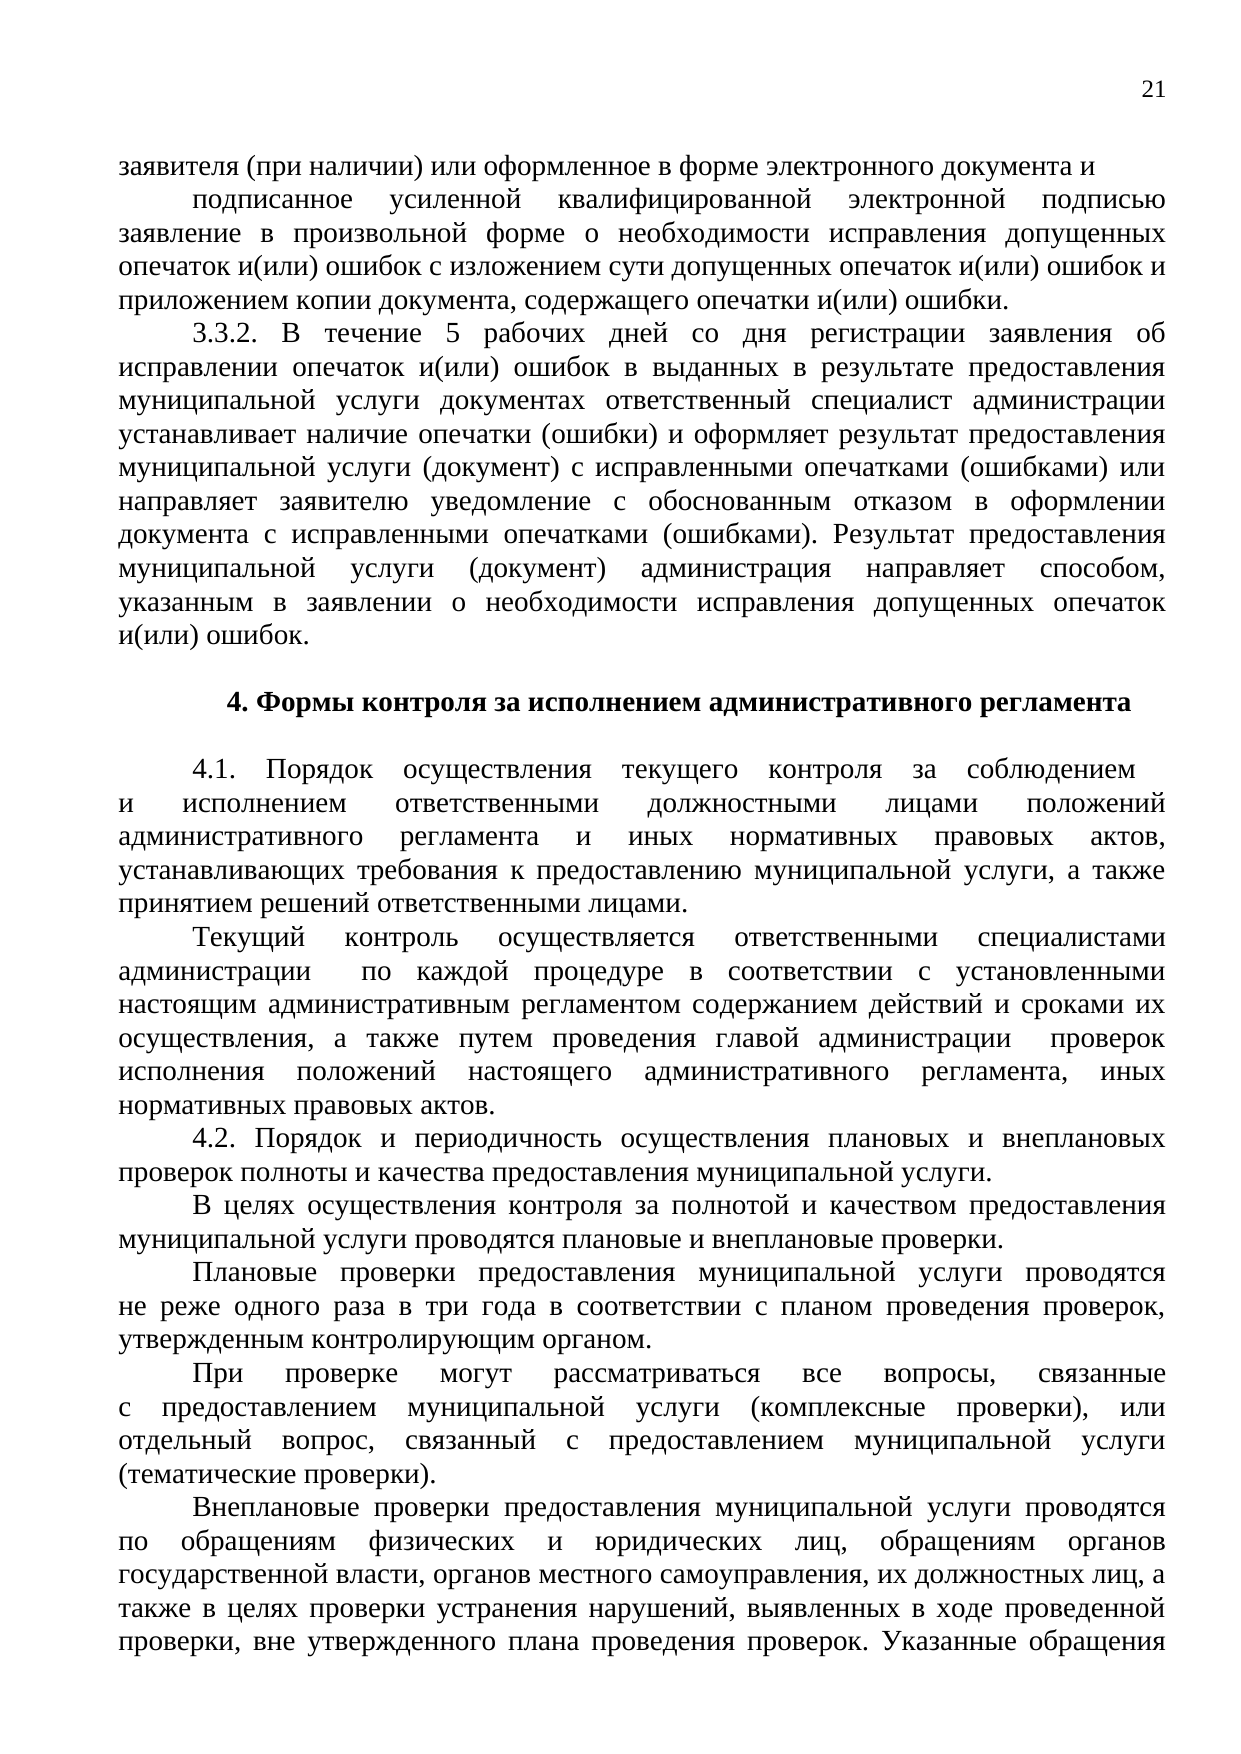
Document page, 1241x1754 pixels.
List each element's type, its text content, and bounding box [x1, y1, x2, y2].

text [118, 148, 1167, 181]
title Текущий контроль осуществляется ответственными специалистами администрации по каждой процедуре в соответствии с установленными настоящим административным регламентом содержанием действий и сроками их осуществления, а также путем проведения главой администрации проверок исполнения положений настоящего административного регламента, иных нормативных правовых актов. [118, 919, 1167, 1120]
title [118, 1489, 1167, 1657]
title В целях осуществления контроля за полнотой и качеством предоставления муниципальной услуги проводятся плановые и внеплановые проверки. [118, 1187, 1167, 1254]
title 4. Формы контроля за исполнением административного регламента [118, 684, 1167, 718]
text подписанное усиленной квалифицированной электронной подписью заявление в произвольной форме о необходимости исправления допущенных опечаток и(или) ошибок с изложением сути допущенных опечаток и(или) ошибок и приложением копии документа, содержащего опечатки и(или) ошибки. [118, 181, 1167, 315]
text 3.3.2. В течение 5 рабочих дней со дня регистрации заявления об исправлении опечаток и(или) ошибок в выданных в результате предоставления муниципальной услуги документах ответственный специалист администрации устанавливает наличие опечатки (ошибки) и оформляет результат предоставления муниципальной услуги (документ) с исправленными опечатками (ошибками) или направляет заявителю уведомление с обоснованным отказом в оформлении документа с исправленными опечатками (ошибками). Результат предоставления муниципальной услуги (документ) администрация направляет способом, указанным в заявлении о необходимости исправления допущенных опечаток и(или) ошибок. [118, 315, 1167, 651]
title 4.2. Порядок и периодичность осуществления плановых и внеплановых проверок полноты и качества предоставления муниципальной услуги. [118, 1120, 1167, 1187]
title 4.1. Порядок осуществления текущего контроля за соблюдением и исполнением ответственными должностными лицами положений административного регламента и иных нормативных правовых актов, устанавливающих требования к предоставлению муниципальной услуги, а также принятием решений ответственными лицами. [118, 751, 1167, 919]
title Плановые проверки предоставления муниципальной услуги проводятся не реже одного раза в три года в соответствии с планом проведения проверок, утвержденным контролирующим органом. [118, 1254, 1167, 1355]
title При проверке могут рассматриваться все вопросы, связанные с предоставлением муниципальной услуги (комплексные проверки), или отдельный вопрос, связанный с предоставлением муниципальной услуги (тематические проверки). [118, 1355, 1167, 1489]
